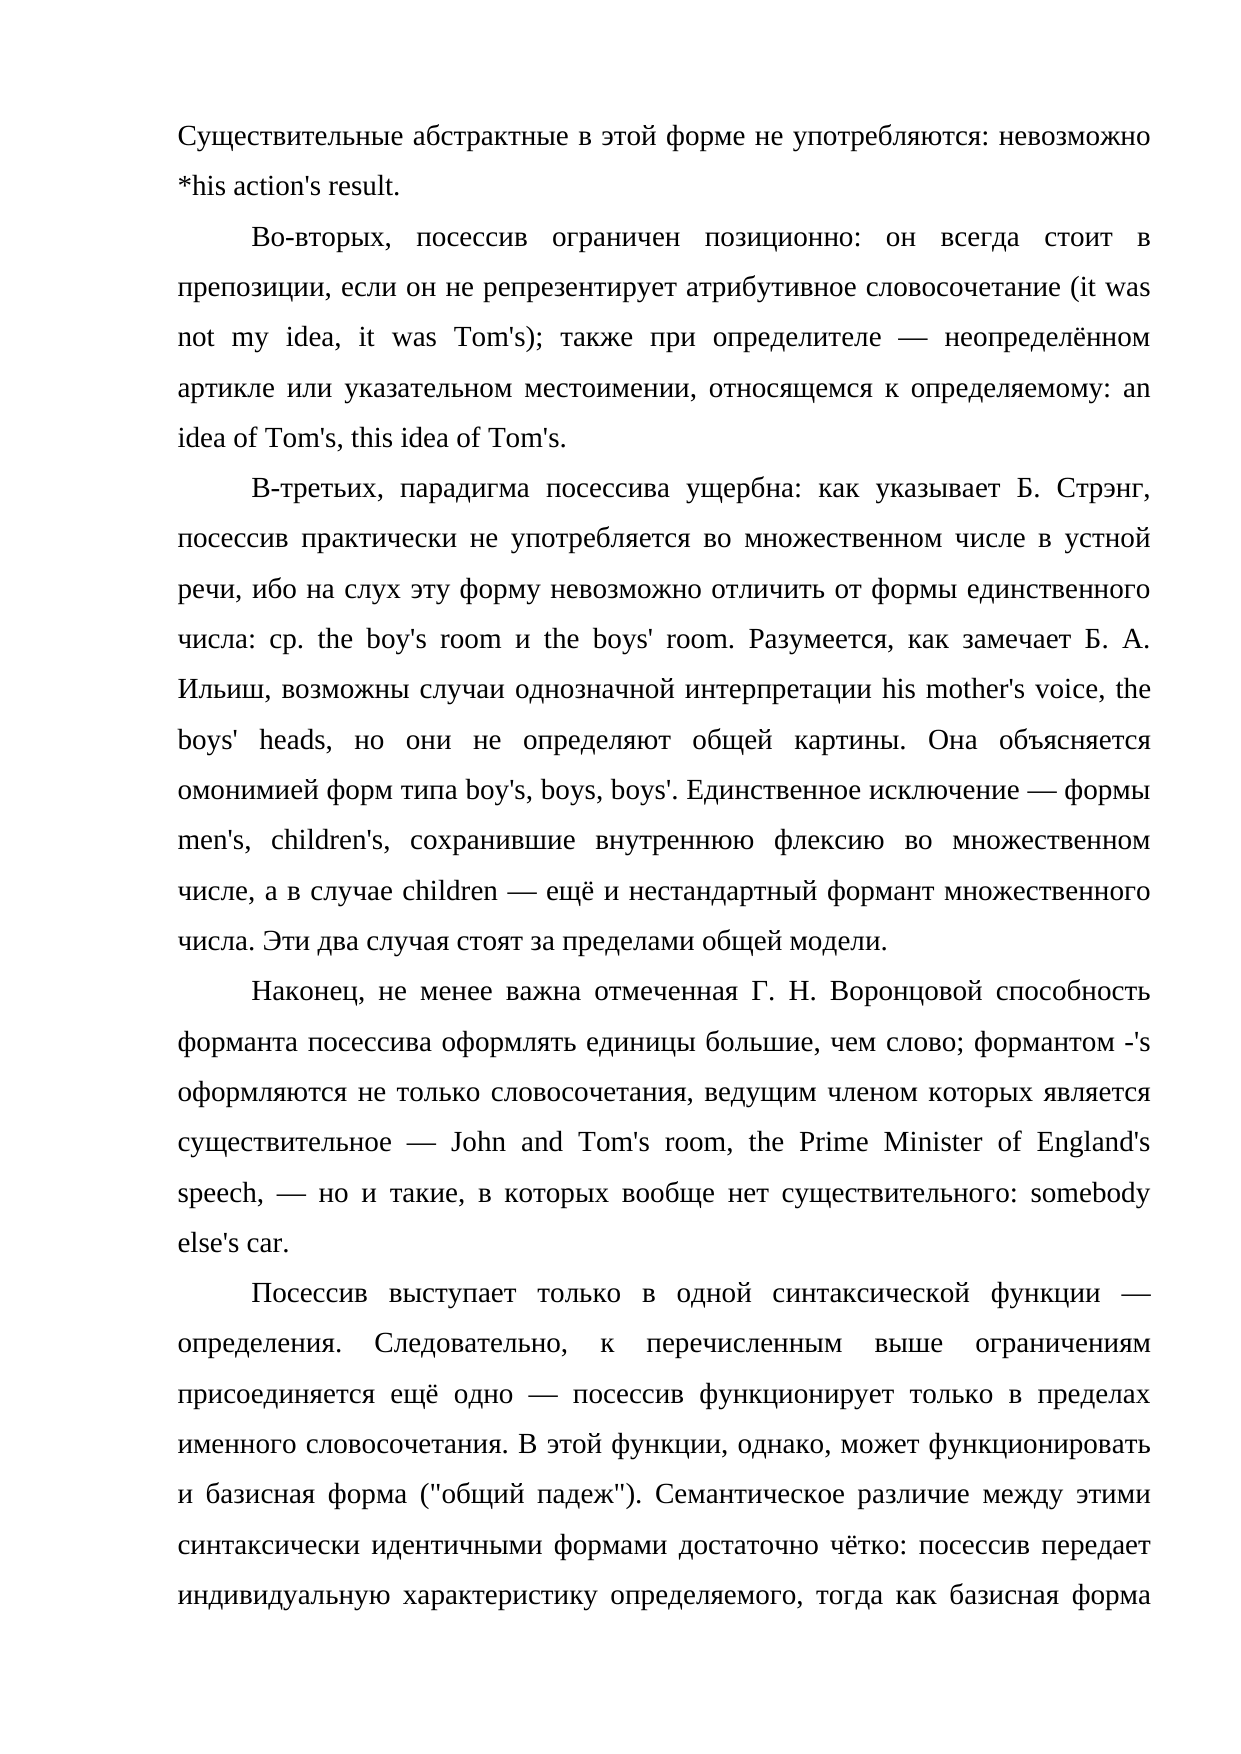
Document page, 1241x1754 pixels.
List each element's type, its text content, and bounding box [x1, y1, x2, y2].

text В-третьих, парадигма посессива ущербна: как указывает Б. Стрэнг, посессив практически не употребляется во множественном числе в устной речи, ибо на слух эту форму невозможно отличить от формы единственного числа: ср. the boy's room и the boys' room. Разумеется, как замечает Б. А. Ильиш, возможны случаи однозначной интерпретации his mother's voice, the boys' heads, но они не определяют общей картины. Она объясняется омонимией форм типа boy's, boys, boys'. Единственное исключение — формы men's, children's, сохранившие внутреннюю флексию во множественном числе, а в случае children — ещё и нестандартный формант множественного числа. Эти два случая стоят за пределами общей модели. [177, 470, 1152, 957]
text Во-вторых, посессив ограничен позиционно: он всегда стоит в препозиции, если он не репрезентирует атрибутивное словосочетание (it was not my idea, it was Tom's); также при определителе — неопределённом артикле или указательном местоимении, относящемся к определяемому: an idea of Tom's, this idea of Tom's. [177, 219, 1152, 453]
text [177, 1275, 1152, 1611]
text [177, 118, 1152, 202]
text Наконец, не менее важна отмеченная Г. Н. Воронцовой способность форманта посессива оформлять единицы большие, чем слово; формантом -'s оформляются не только словосочетания, ведущим членом которых является существительное — John and Tom's room, the Prime Minister of England's speech, — но и такие, в которых вообще нет существительного: somebody else's car. [177, 973, 1152, 1258]
